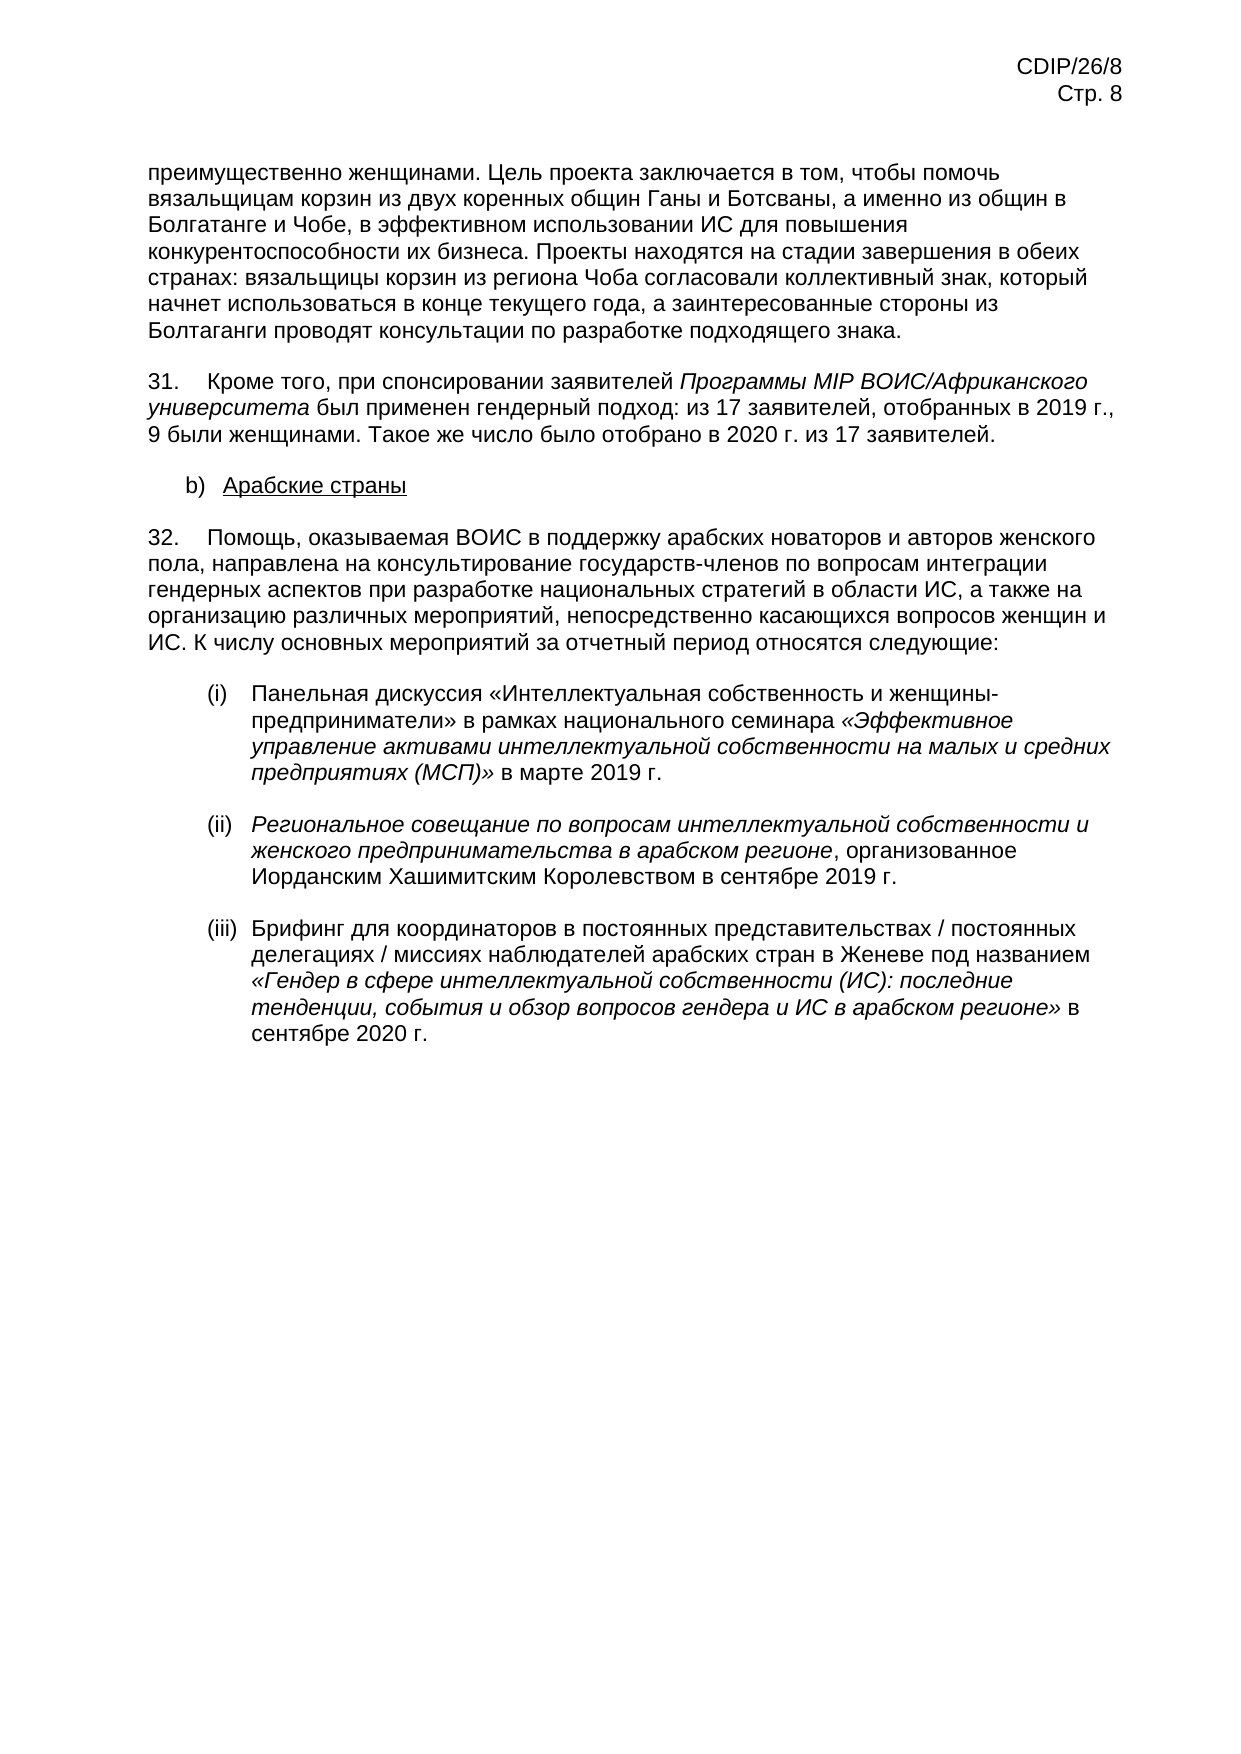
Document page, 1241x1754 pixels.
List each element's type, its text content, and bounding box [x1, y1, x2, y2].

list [148, 158, 1122, 343]
list Кроме того, при спонсировании заявителей Программы MIP ВОИС/Африканского университета был применен гендерный подход: из 17 заявителей, отобранных в 2019 г., 9 были женщинами. Такое же число было отобрано в 2020 г. из 17 заявителей. [148, 368, 1122, 447]
list Помощь, оказываемая ВОИС в поддержку арабских новаторов и авторов женского пола, направлена на консультирование государств-членов по вопросам интеграции гендерных аспектов при разработке национальных стратегий в области ИС, а также на организацию различных мероприятий, непосредственно касающихся вопросов женщин и ИС. К числу основных мероприятий за отчетный период относятся следующие: [148, 523, 1122, 655]
list Арабские страны [185, 472, 1122, 498]
list Панельная дискуссия «Интеллектуальная собственность и женщины-предприниматели» в рамках национального семинара «Эффективное управление активами интеллектуальной собственности на малых и средних предприятиях (МСП)» в марте 2019 г. [207, 680, 1122, 786]
list Брифинг для координаторов в постоянных представительствах / постоянных делегациях / миссиях наблюдателей арабских стран в Женеве под названием «Гендер в сфере интеллектуальной собственности (ИС): последние тенденции, события и обзор вопросов гендера и ИС в арабском регионе» в сентябре 2020 г. [207, 915, 1122, 1046]
list Региональное совещание по вопросам интеллектуальной собственности и женского предпринимательства в арабском регионе, организованное Иорданским Хашимитским Королевством в сентябре 2019 г. [207, 811, 1122, 890]
